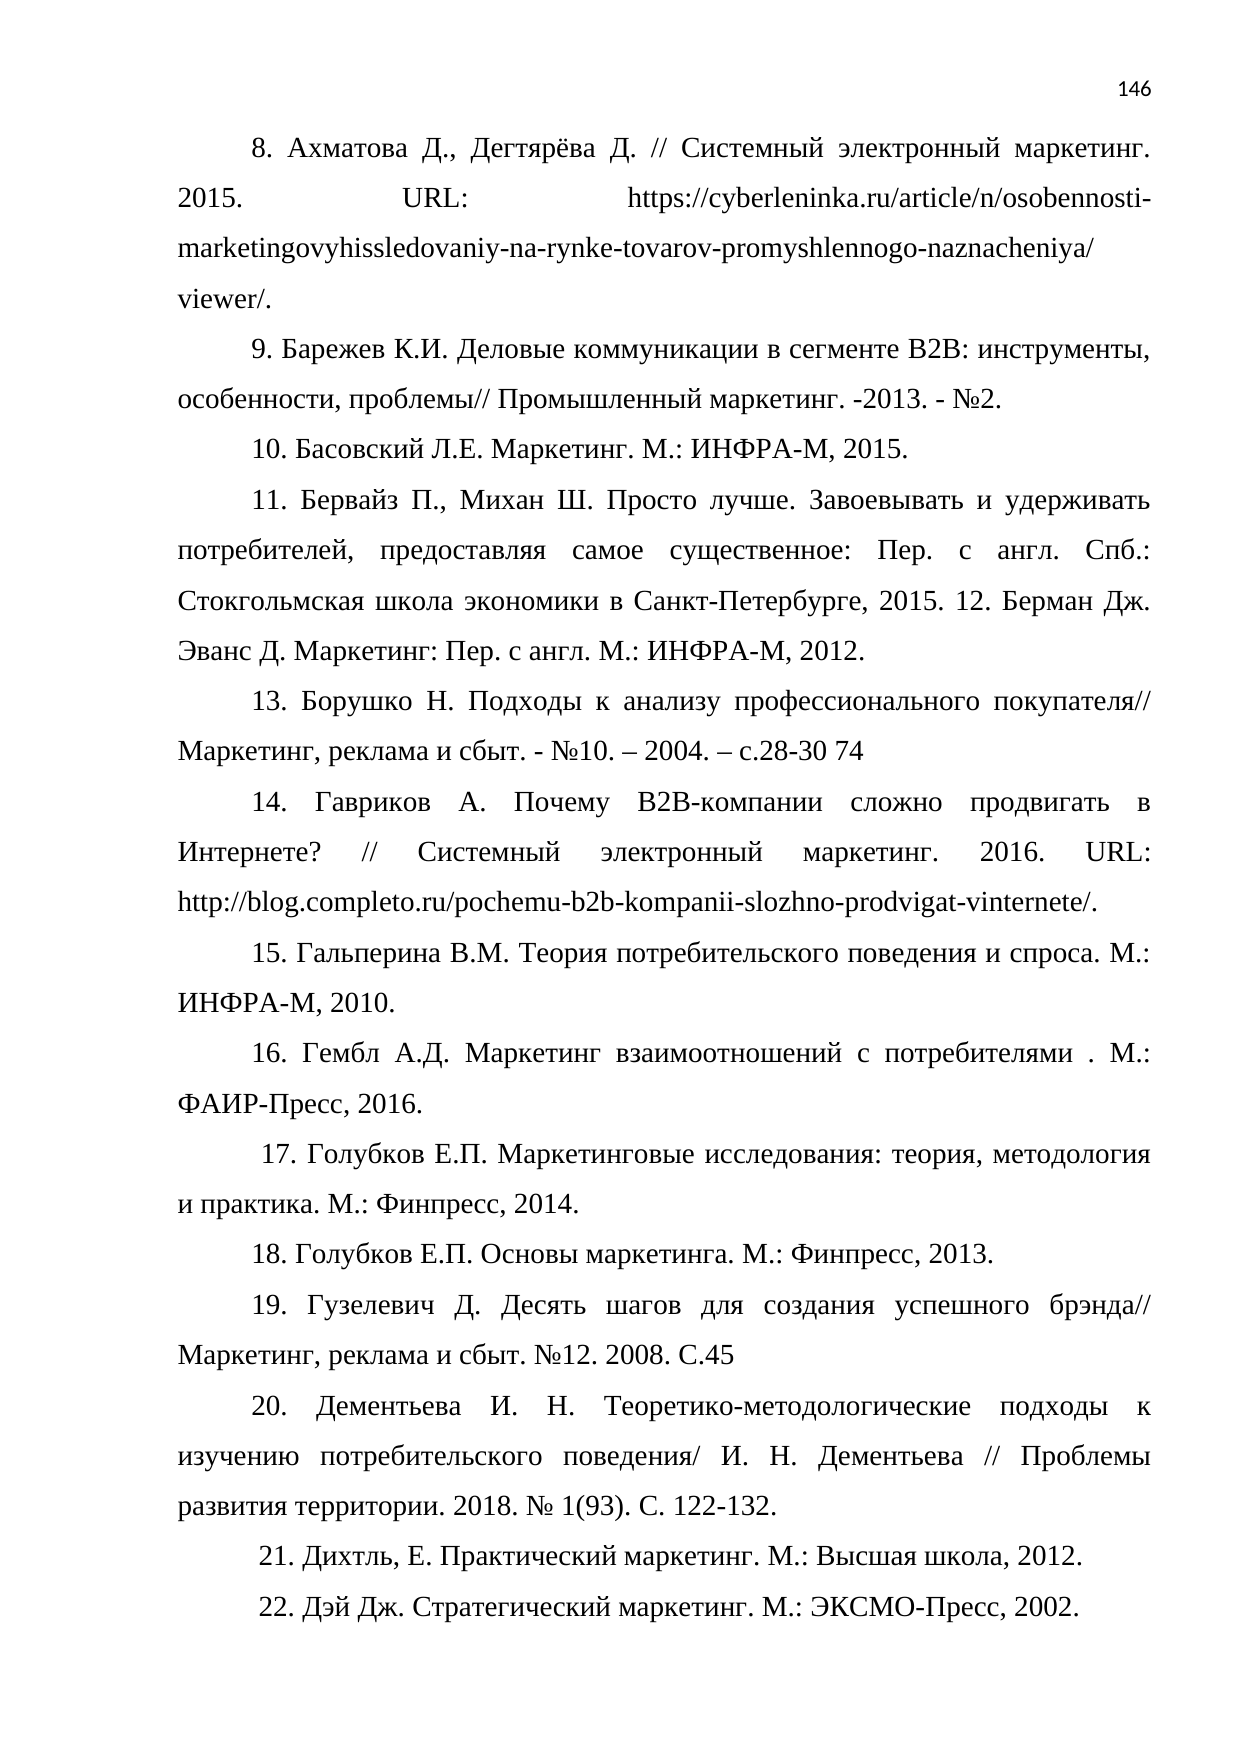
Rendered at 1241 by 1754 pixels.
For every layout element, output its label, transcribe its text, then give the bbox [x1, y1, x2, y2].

text 8. Ахматова Д., Дегтярёва Д. // Системный электронный маркетинг. 2015. URL: https://cyberleninka.ru/article/n/osobennosti-marketingovyhissledovaniy-na-rynke-tovarov-promyshlennogo-naznacheniya/viewer/. [177, 130, 1152, 314]
text 13. Борушко Н. Подходы к анализу профессионального покупателя// Маркетинг, реклама и сбыт. - №10. – 2004. – с.28-30 74 [177, 683, 1152, 767]
text 20. Дементьева И. Н. Теоретико-методологические подходы к изучению потребительского поведения/ И. Н. Дементьева // Проблемы развития территории. 2018. № 1(93). С. 122-132. [177, 1388, 1152, 1522]
text 22. Дэй Дж. Стратегический маркетинг. М.: ЭКСМО-Пресс, 2002. [177, 1589, 1152, 1622]
text 9. Барежев К.И. Деловые коммуникации в сегменте B2B: инструменты, особенности, проблемы// Промышленный маркетинг. -2013. - №2. [177, 331, 1152, 415]
text 18. Голубков Е.П. Основы маркетинга. М.: Финпресс, 2013. [177, 1237, 1152, 1270]
text 15. Гальперина В.М. Теория потребительского поведения и спроса. М.: ИНФРА-М, 2010. [177, 935, 1152, 1019]
text 16. Гембл А.Д. Маркетинг взаимоотношений с потребителями . М.: ФАИР-Пресс, 2016. [177, 1035, 1152, 1119]
text 21. Дихтль, Е. Практический маркетинг. М.: Высшая школа, 2012. [177, 1538, 1152, 1572]
text 19. Гузелевич Д. Десять шагов для создания успешного брэнда// Маркетинг, реклама и сбыт. №12. 2008. С.45 [177, 1287, 1152, 1371]
text 10. Басовский Л.Е. Маркетинг. М.: ИНФРА-М, 2015. [177, 432, 1152, 465]
text 11. Бервайз П., Михан Ш. Просто лучше. Завоевывать и удерживать потребителей, предоставляя самое существенное: Пер. с англ. Спб.: Стокгольмская школа экономики в Санкт-Петербурге, 2015. 12. Берман Дж. Эванс Д. Маркетинг: Пер. с англ. М.: ИНФРА-М, 2012. [177, 482, 1152, 666]
text 17. Голубков Е.П. Маркетинговые исследования: теория, методология и практика. М.: Финпресс, 2014. [177, 1136, 1152, 1220]
text 14. Гавриков А. Почему B2B-компании сложно продвигать в Интернете? // Системный электронный маркетинг. 2016. URL: http://blog.completo.ru/pochemu-b2b-kompanii-slozhno-prodvigat-vinternete/. [177, 784, 1152, 918]
